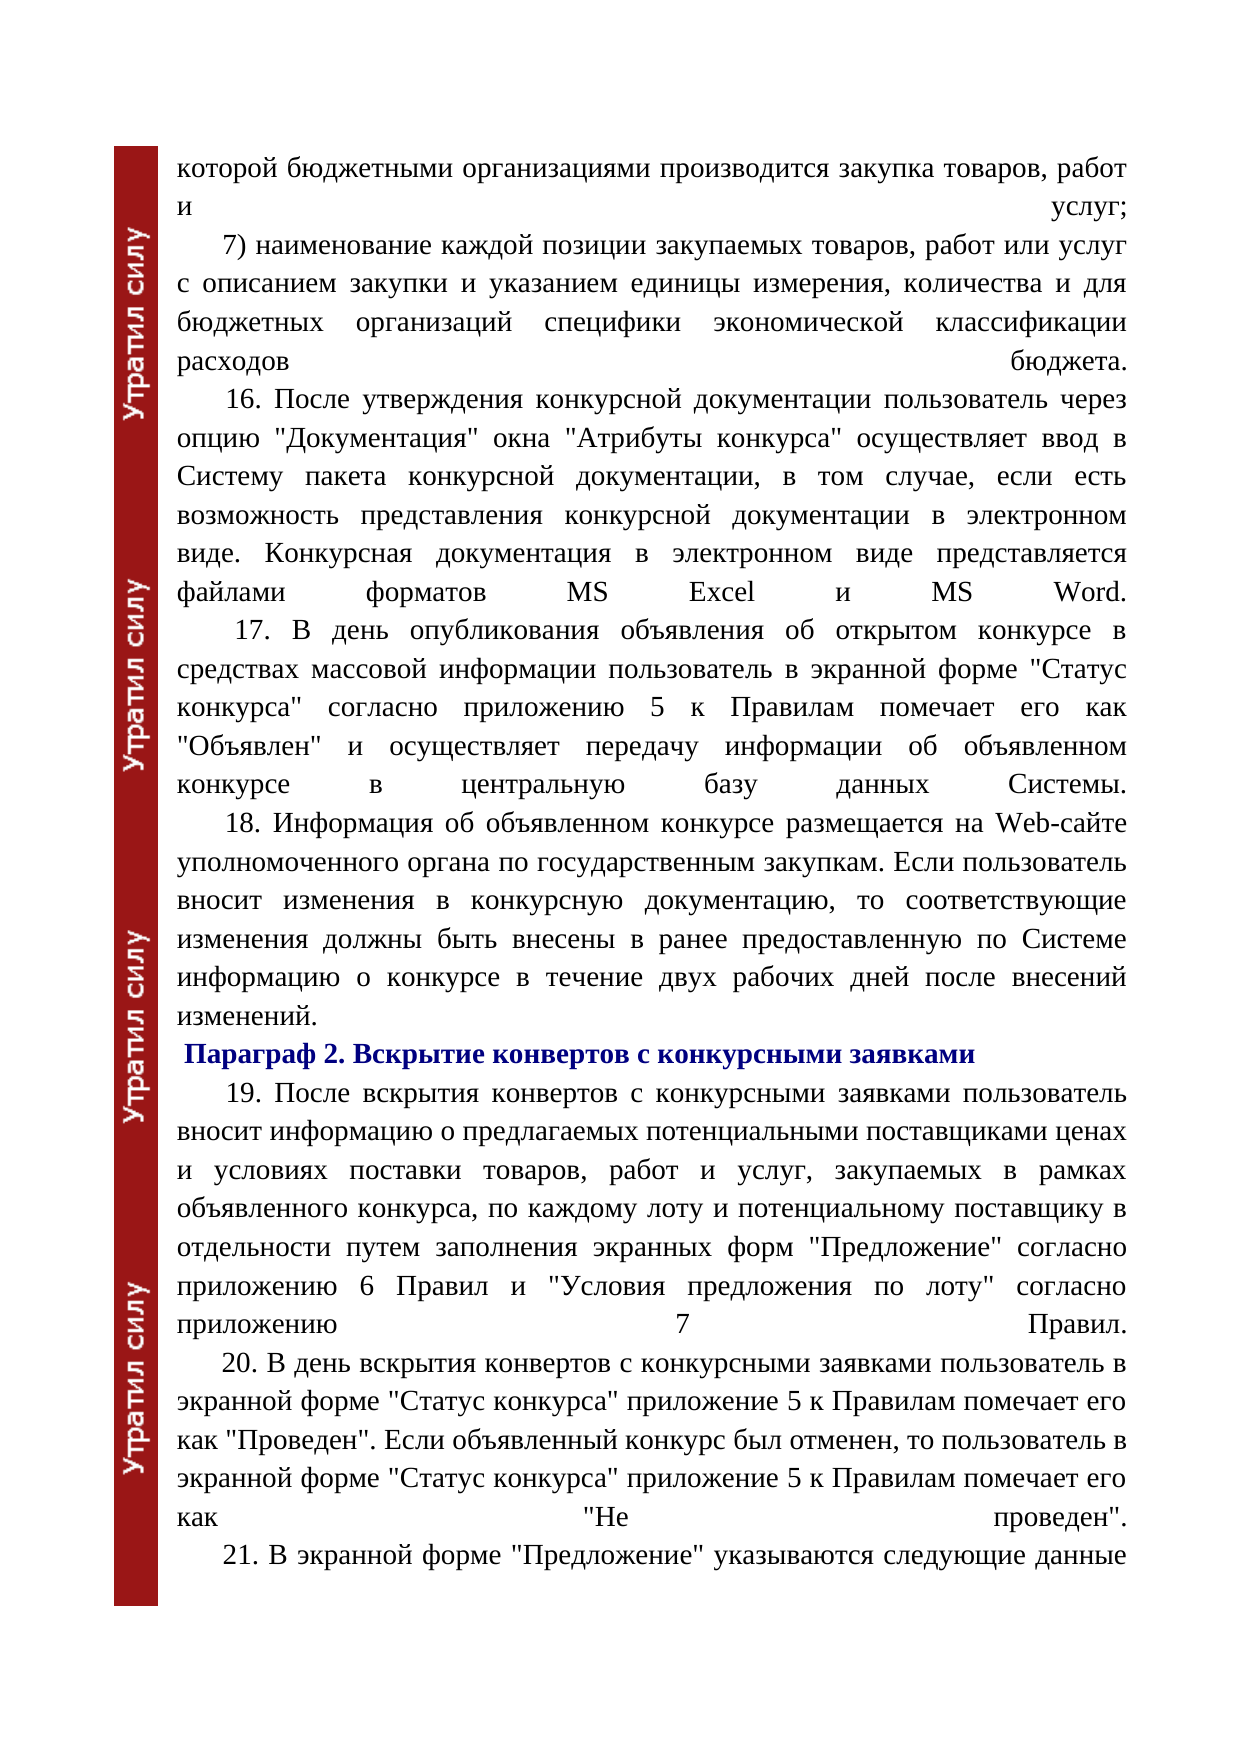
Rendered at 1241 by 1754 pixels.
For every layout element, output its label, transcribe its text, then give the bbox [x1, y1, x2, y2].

picture [114, 1070, 158, 1075]
picture [114, 146, 158, 150]
picture [114, 1031, 158, 1036]
picture [114, 1571, 158, 1606]
text Параграф 2. Вскрытие конвертов с конкурсными заявками [112, 1036, 1128, 1070]
